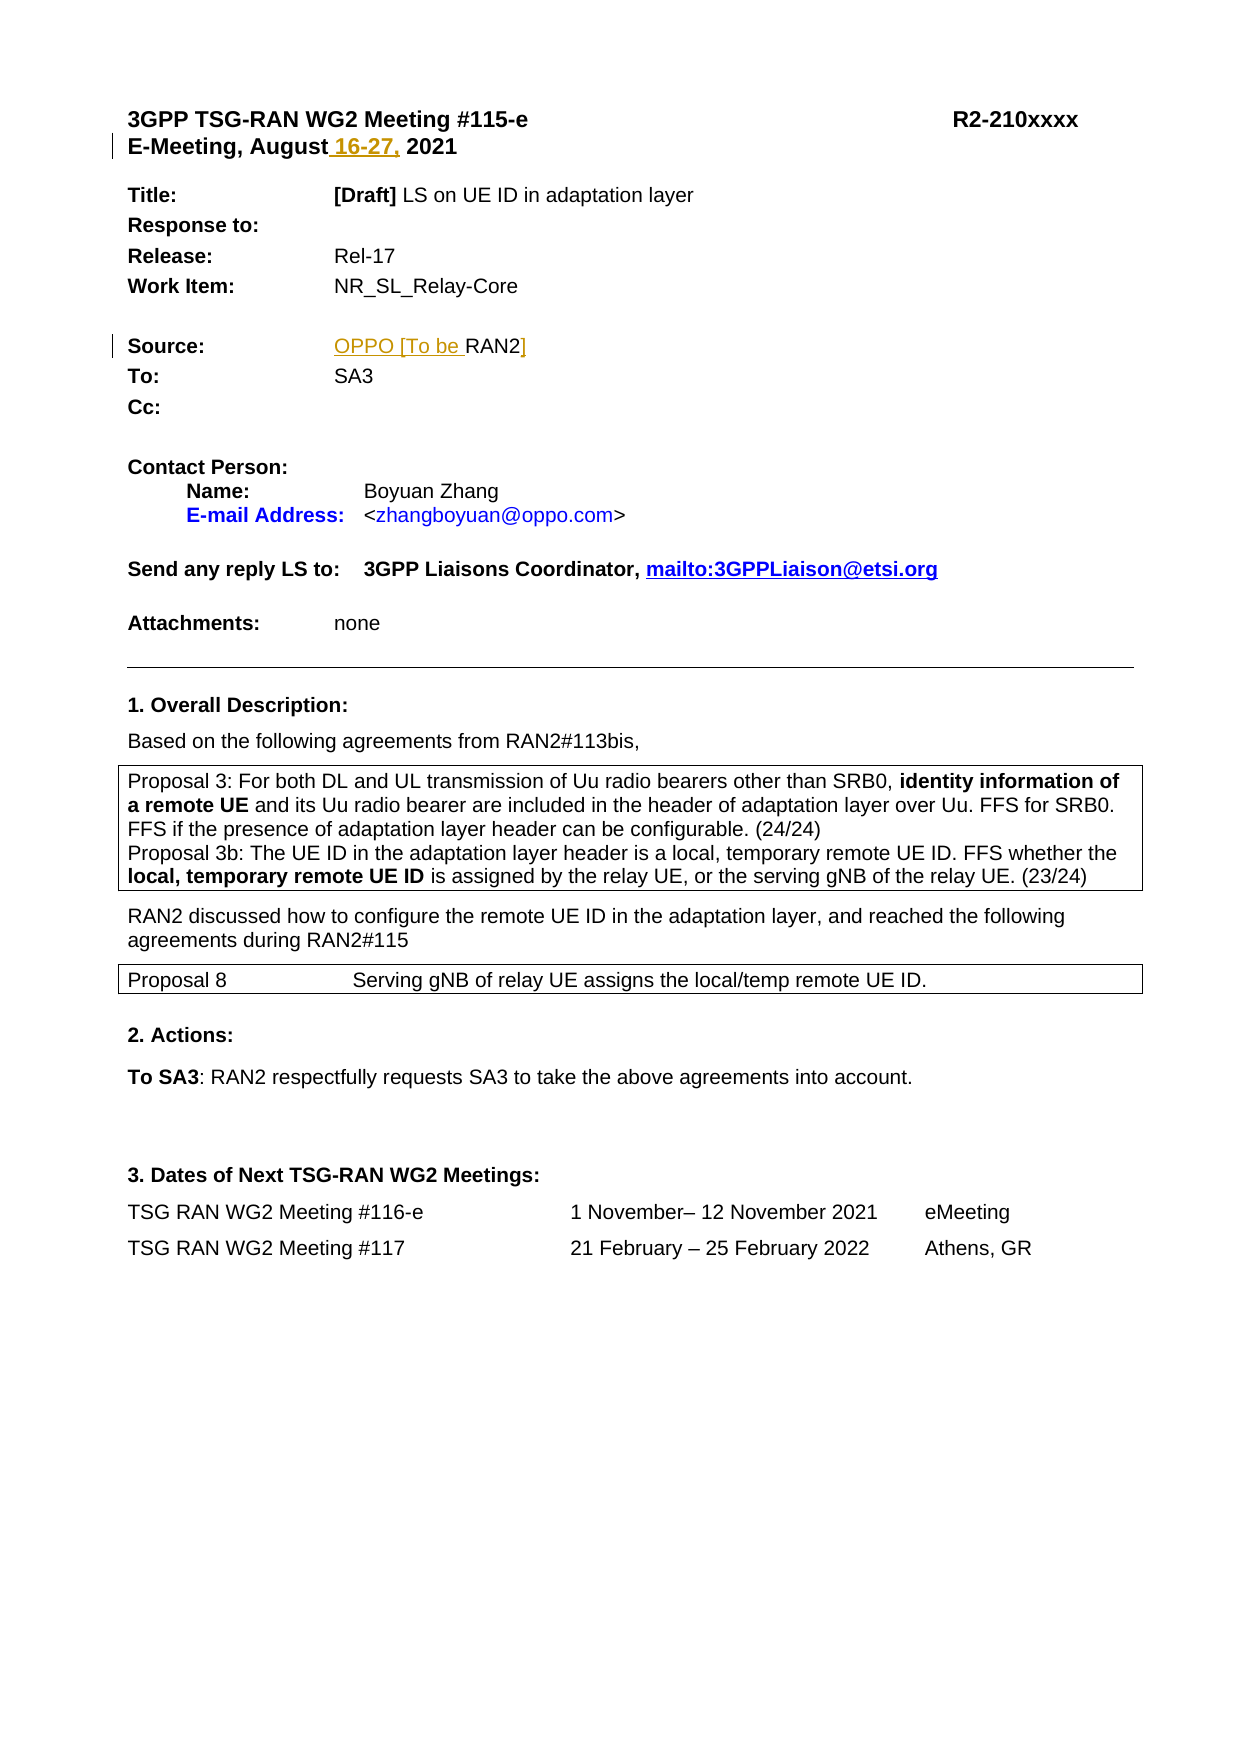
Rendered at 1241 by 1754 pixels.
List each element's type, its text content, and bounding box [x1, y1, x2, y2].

text 3GPP TSG-RAN WG2 Meeting #115-e R2-210xxxx [127, 106, 1134, 133]
text Attachments: none [127, 611, 1134, 635]
text 3. Dates of Next TSG-RAN WG2 Meetings: [127, 1163, 1134, 1187]
text To: SA3 [127, 364, 1134, 388]
text TSG RAN WG2 Meeting #116-e 1 November– 12 November 2021 eMeeting [127, 1199, 1134, 1223]
text 2. Actions: [127, 1022, 1134, 1046]
text Response to: [127, 213, 1134, 237]
text To SA3: RAN2 respectfully requests SA3 to take the above agreements into account. [127, 1065, 1134, 1089]
text 1. Overall Description: [127, 692, 1134, 716]
text RAN2 discussed how to configure the remote UE ID in the adaptation layer, and reached the following agreements during RAN2#115 [127, 904, 1134, 952]
text Title: [Draft] LS on UE ID in adaptation layer [127, 183, 1134, 207]
text Send any reply LS to: 3GPP Liaisons Coordinator, mailto:3GPPLiaison@etsi.org [127, 557, 1134, 581]
text Source: RAN2 [127, 334, 1134, 358]
text E-Meeting, August 2021 [127, 133, 1134, 159]
text Release: Rel-17 [127, 243, 1134, 267]
subtitle E-mail Address: <zhangboyuan@oppo.com> [186, 503, 1134, 527]
text TSG RAN WG2 Meeting #117 21 February – 25 February 2022 Athens, GR [127, 1236, 1134, 1260]
text Based on the following agreements from RAN2#113bis, [127, 729, 1134, 753]
text Contact Person: [127, 455, 1134, 479]
text Proposal 8 Serving gNB of relay UE assigns the local/temp remote UE ID. [119, 965, 1142, 993]
text Proposal 3: For both DL and UL transmission of Uu radio bearers other than SRB0, identity information of a remote UE and its Uu radio bearer are included in the header of adaptation layer over Uu. FFS for SRB0. FFS if the presence of adaptation layer header can be configurable. (24/24) [119, 766, 1142, 837]
subtitle Name: Boyuan Zhang [186, 479, 1134, 503]
text Work Item: NR_SL_Relay-Core [127, 274, 1134, 298]
text Cc: [127, 394, 1134, 418]
text Proposal 3b: The UE ID in the adaptation layer header is a local, temporary remote UE ID. FFS whether the local, temporary remote UE ID is assigned by the relay UE, or the serving gNB of the relay UE. (23/24) [119, 837, 1142, 890]
